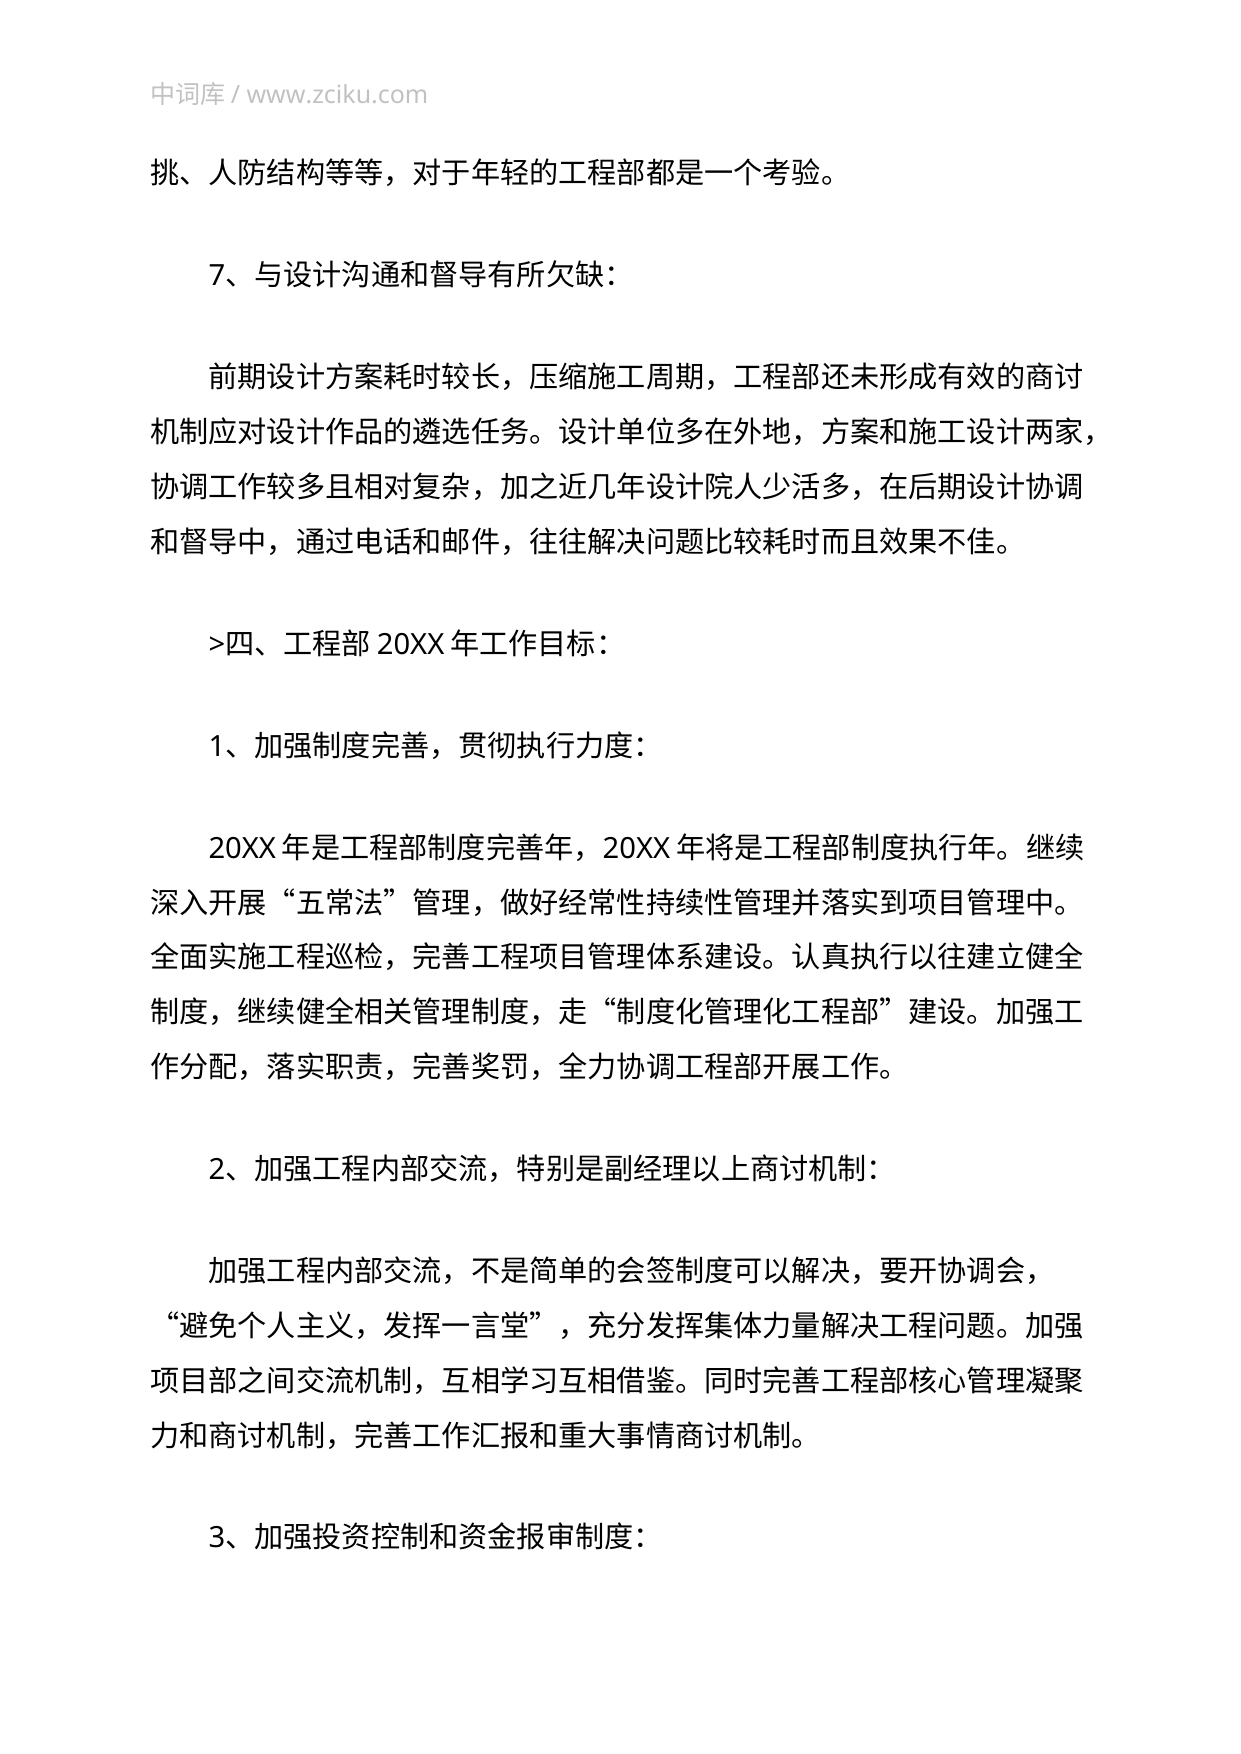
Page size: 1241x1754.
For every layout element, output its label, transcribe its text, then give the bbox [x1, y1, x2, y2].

text 3、加强投资控制和资金报审制度： [150, 1514, 1090, 1556]
text 前期设计方案耗时较长，压缩施工周期，工程部还未形成有效的商讨机制应对设计作品的遴选任务。设计单位多在外地，方案和施工设计两家，协调工作较多且相对复杂，加之近几年设计院人少活多，在后期设计协调和督导中，通过电话和邮件，往往解决问题比较耗时而且效果不佳。 [150, 354, 1090, 561]
text 2、加强工程内部交流，特别是副经理以上商讨机制： [150, 1146, 1090, 1188]
text 加强工程内部交流，不是简单的会签制度可以解决，要开协调会，“避免个人主义，发挥一言堂”，充分发挥集体力量解决工程问题。加强项目部之间交流机制，互相学习互相借鉴。同时完善工程部核心管理凝聚力和商讨机制，完善工作汇报和重大事情商讨机制。 [150, 1248, 1090, 1454]
text 7、与设计沟通和督导有所欠缺： [150, 252, 1090, 294]
text 1、加强制度完善，贯彻执行力度： [150, 722, 1090, 764]
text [150, 150, 1090, 192]
text 20XX年是工程部制度完善年，20XX年将是工程部制度执行年。继续深入开展“五常法”管理，做好经常性持续性管理并落实到项目管理中。全面实施工程巡检，完善工程项目管理体系建设。认真执行以往建立健全制度，继续健全相关管理制度，走“制度化管理化工程部”建设。加强工作分配，落实职责，完善奖罚，全力协调工程部开展工作。 [150, 824, 1090, 1086]
text >四、工程部20XX年工作目标： [150, 620, 1090, 663]
